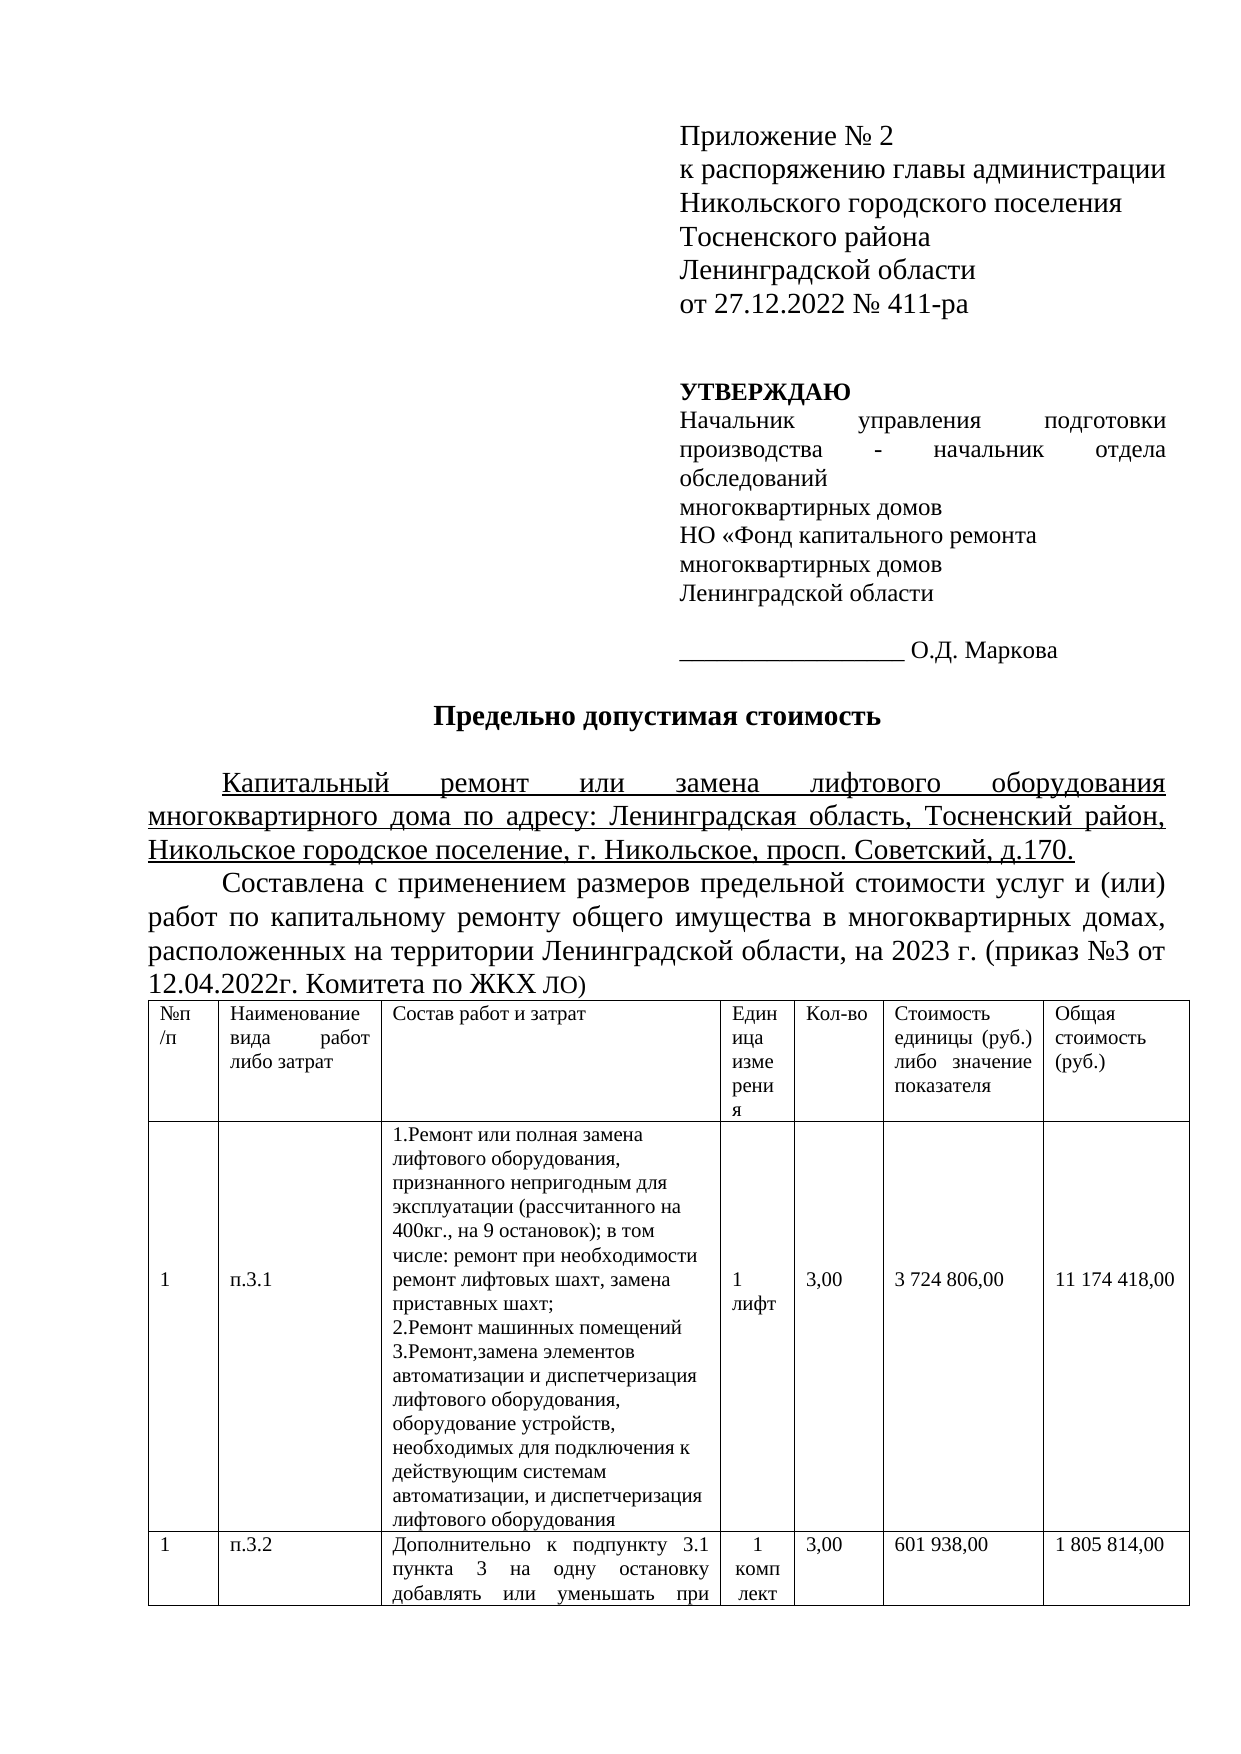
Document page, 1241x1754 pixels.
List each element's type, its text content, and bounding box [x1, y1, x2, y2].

table_header Состав работ и затрат [382, 1001, 720, 1121]
text Капитальный ремонт или замена лифтового оборудования многоквартирного дома по адресу: Ленинградская область, Тосненский район, Никольское городское поселение, г. Никольское, просп. Советский, д.170. [148, 829, 1166, 866]
text Тосненского района [679, 219, 1166, 252]
text многоквартирных домов [679, 492, 1166, 521]
text __________________ О.Д. Маркова [679, 636, 1166, 664]
table_cell п.3.1 [219, 1122, 381, 1531]
text Ленинградской области [679, 578, 1166, 607]
table_cell 1 лифт [721, 1122, 794, 1531]
table_cell 3,00 [795, 1122, 883, 1531]
text Ленинградской области [679, 252, 1166, 286]
text Капитальный ремонт или замена лифтового оборудования многоквартирного дома по адресу: Ленинградская область, Тосненский район, Никольское городское поселение, г. Никольское, просп. Советский, д.170. [148, 765, 1166, 828]
table_header Стоимость единицы (руб.) либо значение показателя [884, 1001, 1043, 1121]
text Начальник управления подготовки производства - начальник отдела обследований [679, 406, 1166, 492]
text Никольского городского поселения [679, 185, 1166, 219]
text многоквартирных домов [679, 549, 1166, 578]
table_header Общая стоимость (руб.) [1044, 1001, 1189, 1121]
table_cell 601 938,00 [884, 1532, 1043, 1604]
text к распоряжению главы администрации [679, 152, 1166, 185]
text УТВЕРЖДАЮ [679, 377, 1166, 406]
table_cell 1 [149, 1122, 218, 1531]
table_cell 3 724 806,00 [884, 1122, 1043, 1531]
text Приложение № 2 [679, 118, 1166, 152]
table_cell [382, 1532, 720, 1604]
text от 27.12.2022 № 411-ра [679, 286, 1166, 319]
table_header Кол-во [795, 1001, 883, 1121]
text НО «Фонд капитального ремонта [679, 521, 1166, 549]
table_cell 3,00 [795, 1532, 883, 1604]
table_cell 1 [149, 1532, 218, 1604]
text Предельно допустимая стоимость [148, 698, 1166, 731]
table_cell 1.Ремонт или полная замена лифтового оборудования, признанного непригодным для эксплуатации (рассчитанного на 400кг., на 9 остановок); в том числе: ремонт при необходимости ремонт лифтовых шахт, замена приставных шахт; 2.Ремонт машинных помещений 3.Ремонт,замена элементов автоматизации и диспетчеризация лифтового оборудования, оборудование устройств, необходимых для подключения к действующим системам автоматизации, и диспетчеризация лифтового оборудования [382, 1122, 720, 1531]
table_header №п /п [149, 1001, 218, 1121]
table_cell 1 805 814,00 [1044, 1532, 1189, 1604]
text Составлена с применением размеров предельной стоимости услуг и (или) работ по капитальному ремонту общего имущества в многоквартирных домах, расположенных на территории Ленинградской области, на 2023 г. (приказ №3 от 12.04.2022г. Комитета по ЖКХ ЛО) [148, 866, 1166, 1000]
table_header Наименование вида работ либо затрат [219, 1001, 381, 1121]
table_cell 11 174 418,00 [1044, 1122, 1189, 1531]
table_header Единица измерения [721, 1001, 794, 1121]
table_cell п.3.2 [219, 1532, 381, 1604]
table_cell 1 комплект [721, 1532, 794, 1604]
